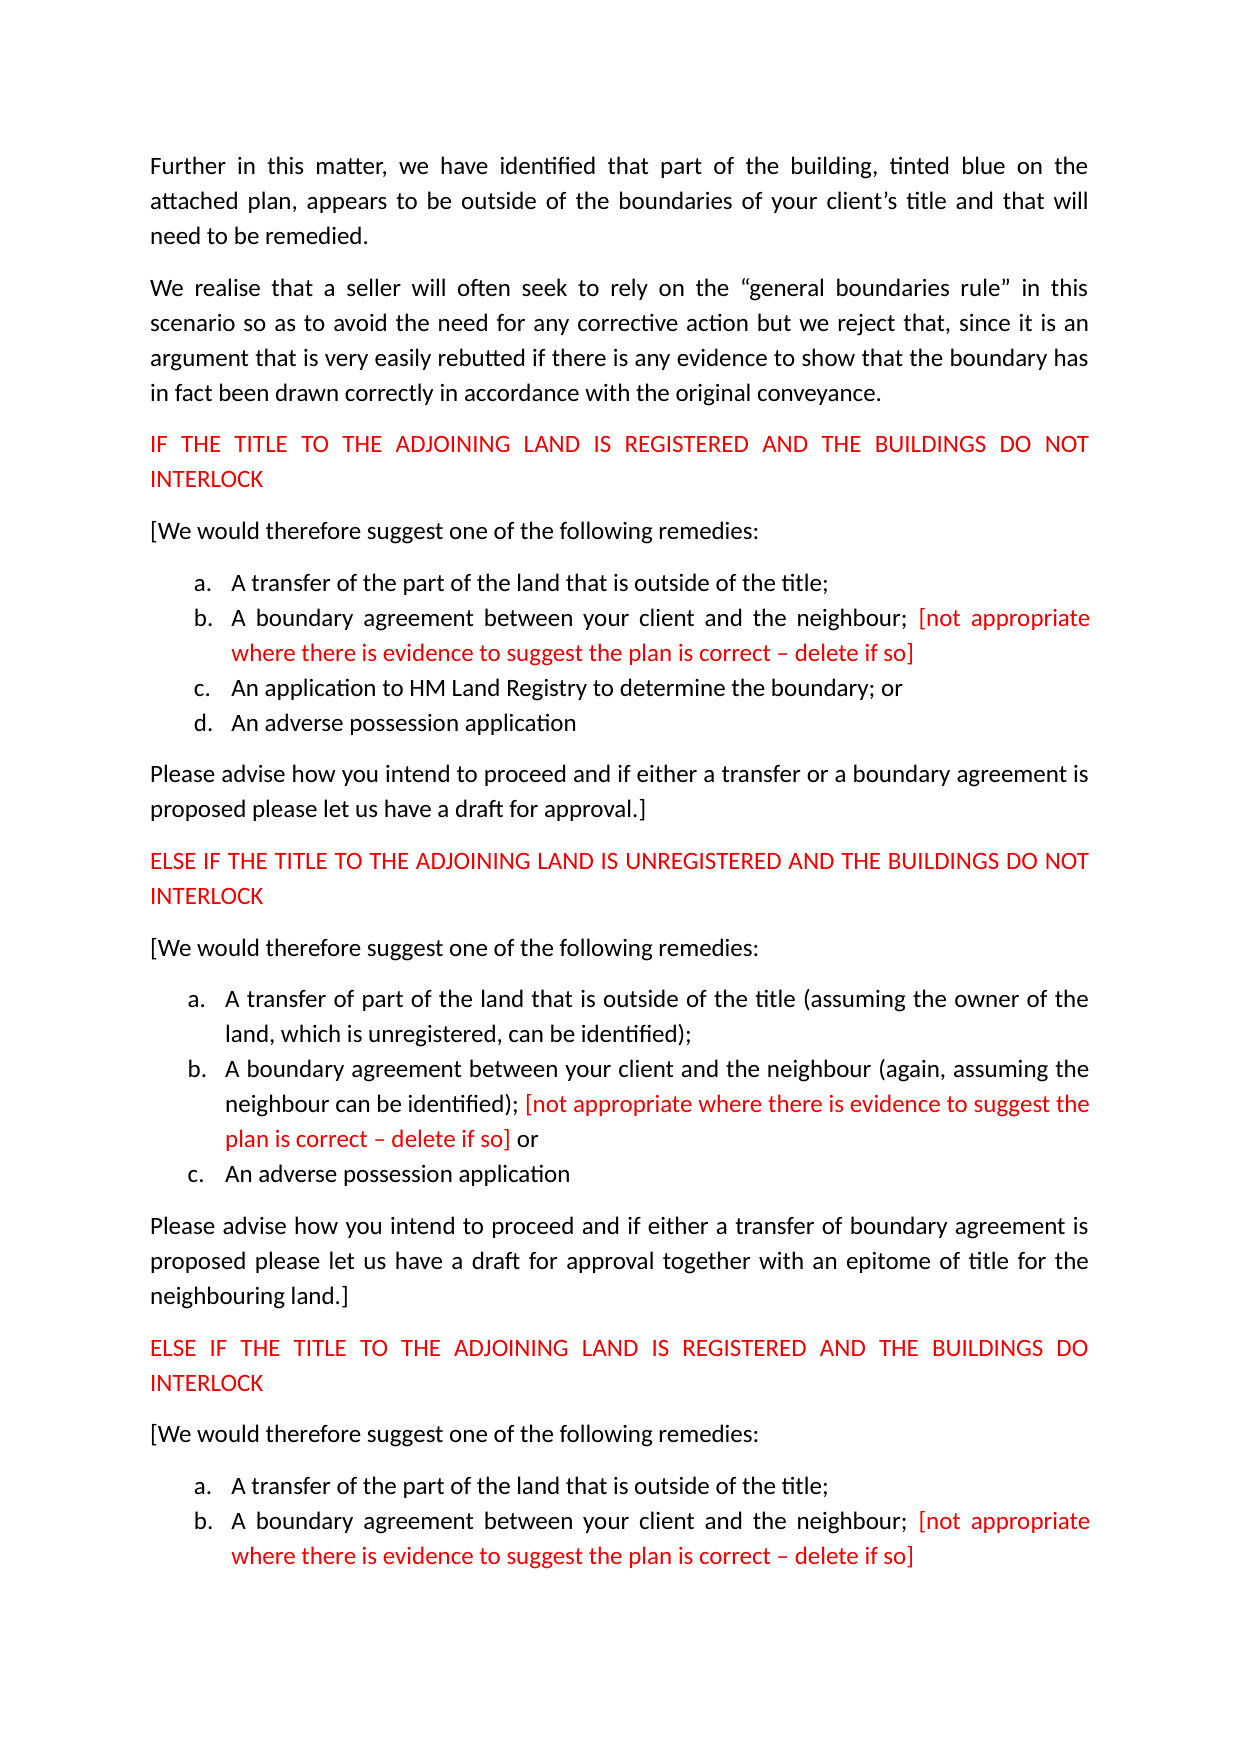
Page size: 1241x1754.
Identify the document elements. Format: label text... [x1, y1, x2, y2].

text [We would therefore suggest one of the following remedies: [150, 515, 1090, 546]
text [We would therefore suggest one of the following remedies: [150, 932, 1090, 962]
list A boundary agreement between your client and the neighbour; [not appropriate where there is evidence to suggest the plan is correct – delete if so] [194, 602, 1090, 667]
text [We would therefore suggest one of the following remedies: [150, 1418, 1090, 1449]
text IF THE TITLE TO THE ADJOINING LAND IS REGISTERED AND THE BUILDINGS DO NOT INTERLOCK [150, 428, 1090, 494]
list An adverse possession application [187, 1158, 1090, 1189]
text Please advise how you intend to proceed and if either a transfer of boundary agreement is proposed please let us have a draft for approval together with an epitome of title for the neighbouring land.] [150, 1210, 1090, 1311]
list An application to HM Land Registry to determine the boundary; or [194, 672, 1090, 702]
text We realise that a seller will often seek to rely on the “general boundaries rule” in this scenario so as to avoid the need for any corrective action but we reject that, since it is an argument that is very easily rebutted if there is any evidence to show that the boundary has in fact been drawn correctly in accordance with the original conveyance. [150, 272, 1090, 407]
text ELSE IF THE TITLE TO THE ADJOINING LAND IS REGISTERED AND THE BUILDINGS DO INTERLOCK [150, 1332, 1090, 1397]
list A transfer of the part of the land that is outside of the title; [194, 567, 1090, 597]
list A transfer of the part of the land that is outside of the title; [194, 1470, 1090, 1501]
text Please advise how you intend to proceed and if either a transfer or a boundary agreement is proposed please let us have a draft for approval.] [150, 758, 1090, 824]
list A boundary agreement between your client and the neighbour (again, assuming the neighbour can be identified); [not appropriate where there is evidence to suggest the plan is correct – delete if so] or [187, 1053, 1090, 1154]
list A boundary agreement between your client and the neighbour; [not appropriate where there is evidence to suggest the plan is correct – delete if so] [194, 1505, 1090, 1571]
list A transfer of part of the land that is outside of the title (assuming the owner of the land, which is unregistered, can be identified); [187, 983, 1090, 1049]
text ELSE IF THE TITLE TO THE ADJOINING LAND IS UNREGISTERED AND THE BUILDINGS DO NOT INTERLOCK [150, 845, 1090, 911]
list An adverse possession application [194, 707, 1090, 737]
text Further in this matter, we have identified that part of the building, tinted blue on the attached plan, appears to be outside of the boundaries of your client’s title and that will need to be remedied. [150, 150, 1090, 251]
